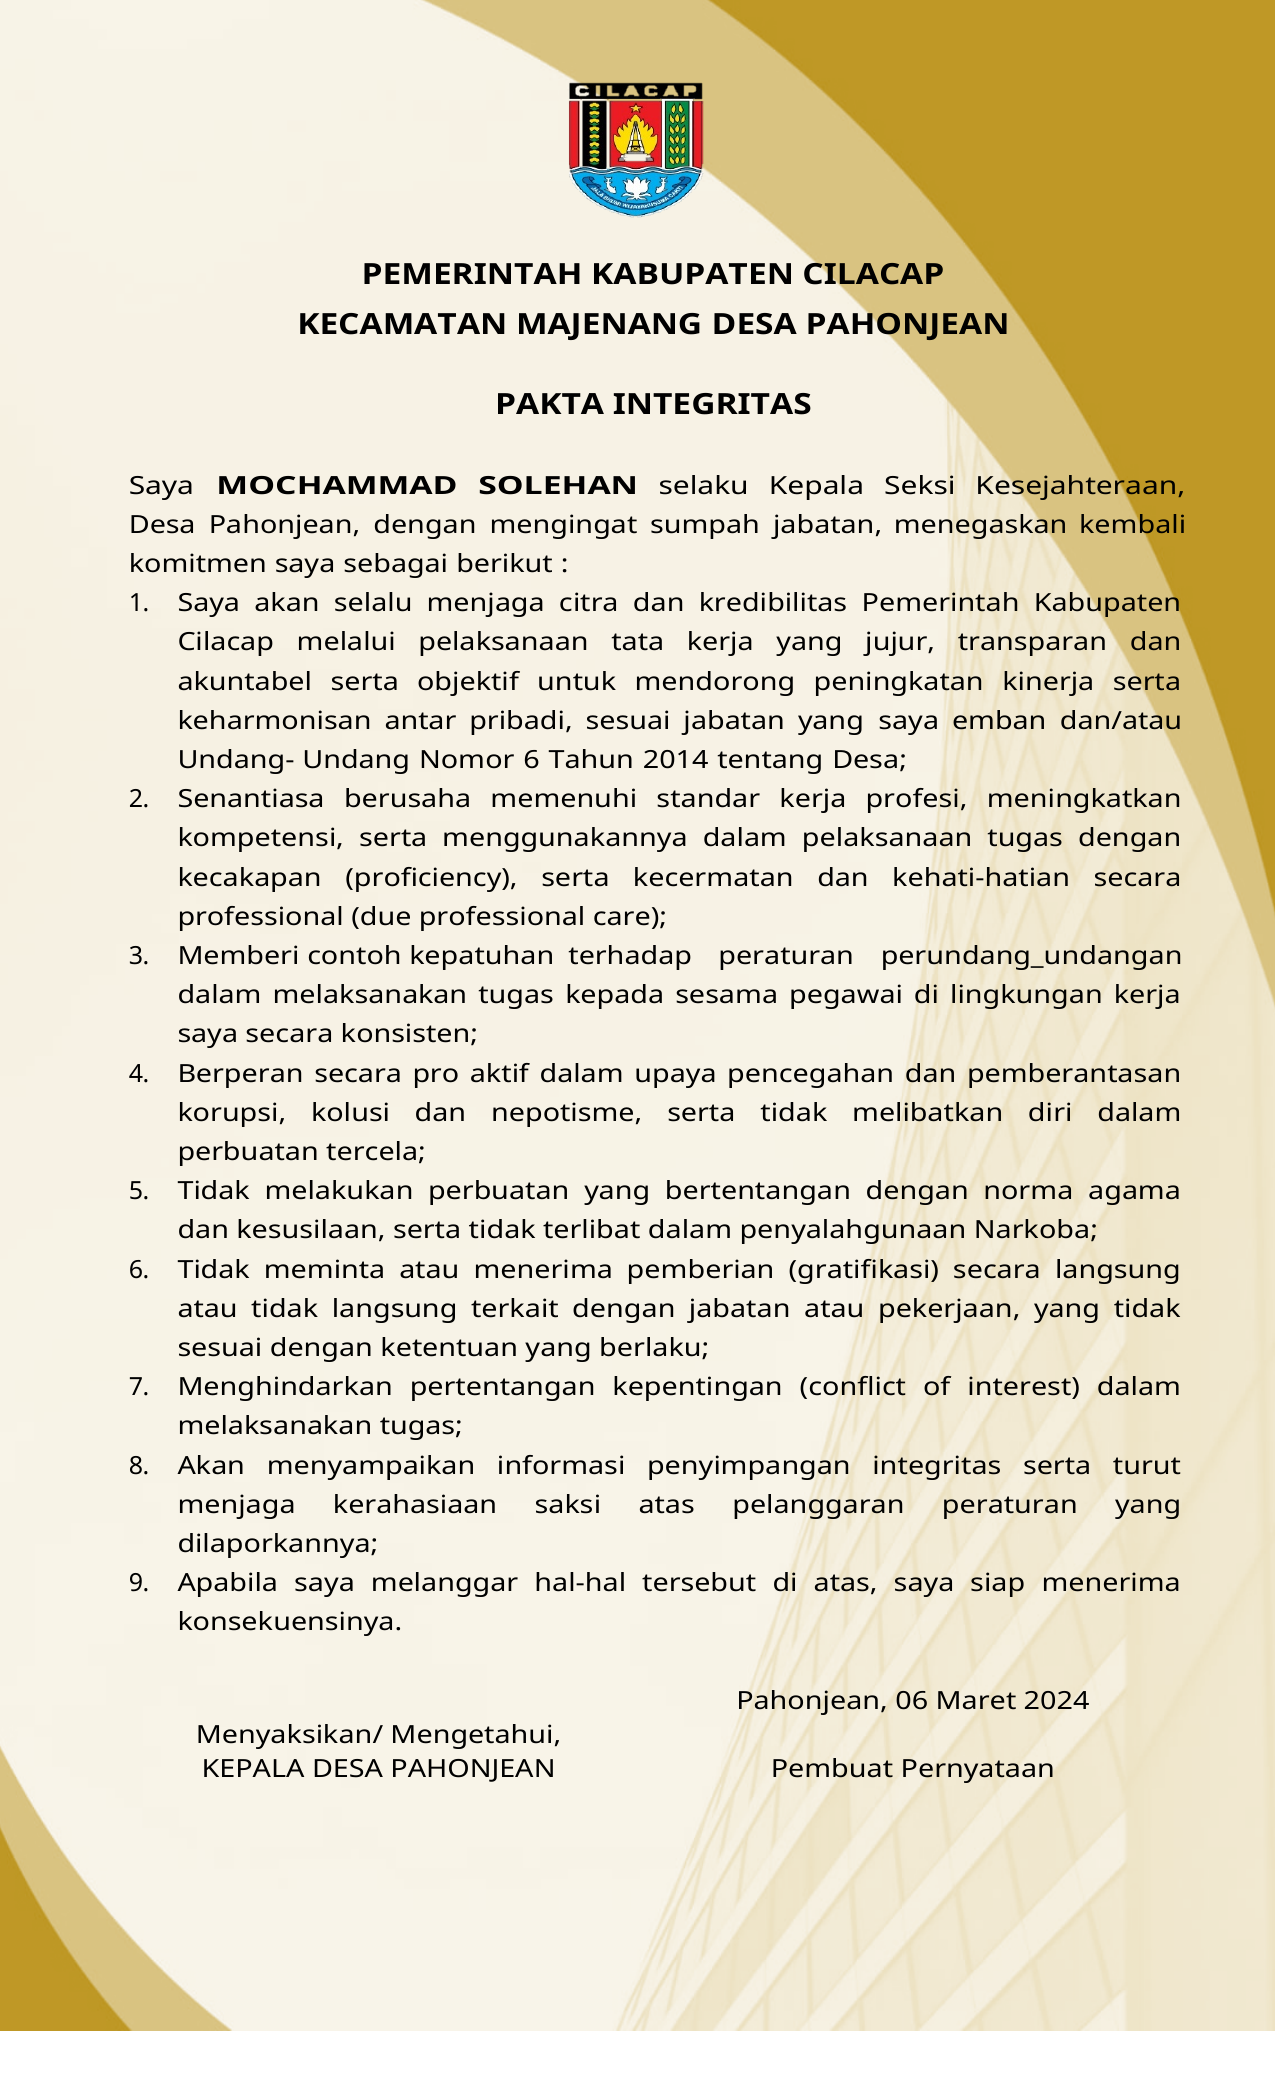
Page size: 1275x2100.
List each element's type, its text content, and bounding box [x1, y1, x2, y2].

text PAKTA INTEGRITAS [118, 383, 1188, 423]
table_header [650, 1683, 1187, 1805]
list Berperan secara pro aktif dalam upaya pencegahan dan pemberantasan korupsi, kolusi dan nepotisme, serta tidak melibatkan diri dalam perbuatan tercela; [128, 1055, 1182, 1168]
list Menghindarkan pertentangan kepentingan (conflict of interest) dalam melaksanakan tugas; [128, 1369, 1182, 1442]
list Senantiasa berusaha memenuhi standar kerja profesi, meningkatkan kompetensi, serta menggunakannya dalam pelaksanaan tugas dengan kecakapan (proficiency), serta kecermatan dan kehati-hatian secara professional (due professional care); [128, 781, 1182, 932]
list Memberi contoh kepatuhan terhadap peraturan perundang_undangan dalam melaksanakan tugas kepada sesama pegawai di lingkungan kerja saya secara konsisten; [128, 938, 1182, 1050]
list Tidak meminta atau menerima pemberian (gratifikasi) secara langsung atau tidak langsung terkait dengan jabatan atau pekerjaan, yang tidak sesuai dengan ketentuan yang berlaku; [128, 1251, 1182, 1364]
text Saya MOCHAMMAD SOLEHAN selaku Kepala Seksi Kesejahteraan, Desa Pahonjean, dengan mengingat sumpah jabatan, menegaskan kembali komitmen saya sebagai berikut : [128, 467, 1186, 580]
list Tidak melakukan perbuatan yang bertentangan dengan norma agama dan kesusilaan, serta tidak terlibat dalam penyalahgunaan Narkoba; [128, 1173, 1182, 1246]
list Apabila saya melanggar hal-hal tersebut di atas, saya siap menerima konsekuensinya. [128, 1565, 1182, 1638]
picture [568, 79, 707, 219]
text KECAMATAN MAJENANG DESA PAHONJEAN [118, 304, 1188, 343]
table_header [118, 1683, 650, 1805]
list Saya akan selalu menjaga citra dan kredibilitas Pemerintah Kabupaten Cilacap melalui pelaksanaan tata kerja yang jujur, transparan dan akuntabel serta objektif untuk mendorong peningkatan kinerja serta keharmonisan antar pribadi, sesuai jabatan yang saya emban dan/atau Undang- Undang Nomor 6 Tahun 2014 tentang Desa; [128, 585, 1182, 776]
list Akan menyampaikan informasi penyimpangan integritas serta turut menjaga kerahasiaan saksi atas pelanggaran peraturan yang dilaporkannya; [128, 1447, 1182, 1560]
text PEMERINTAH KABUPATEN CILACAP [118, 254, 1188, 293]
